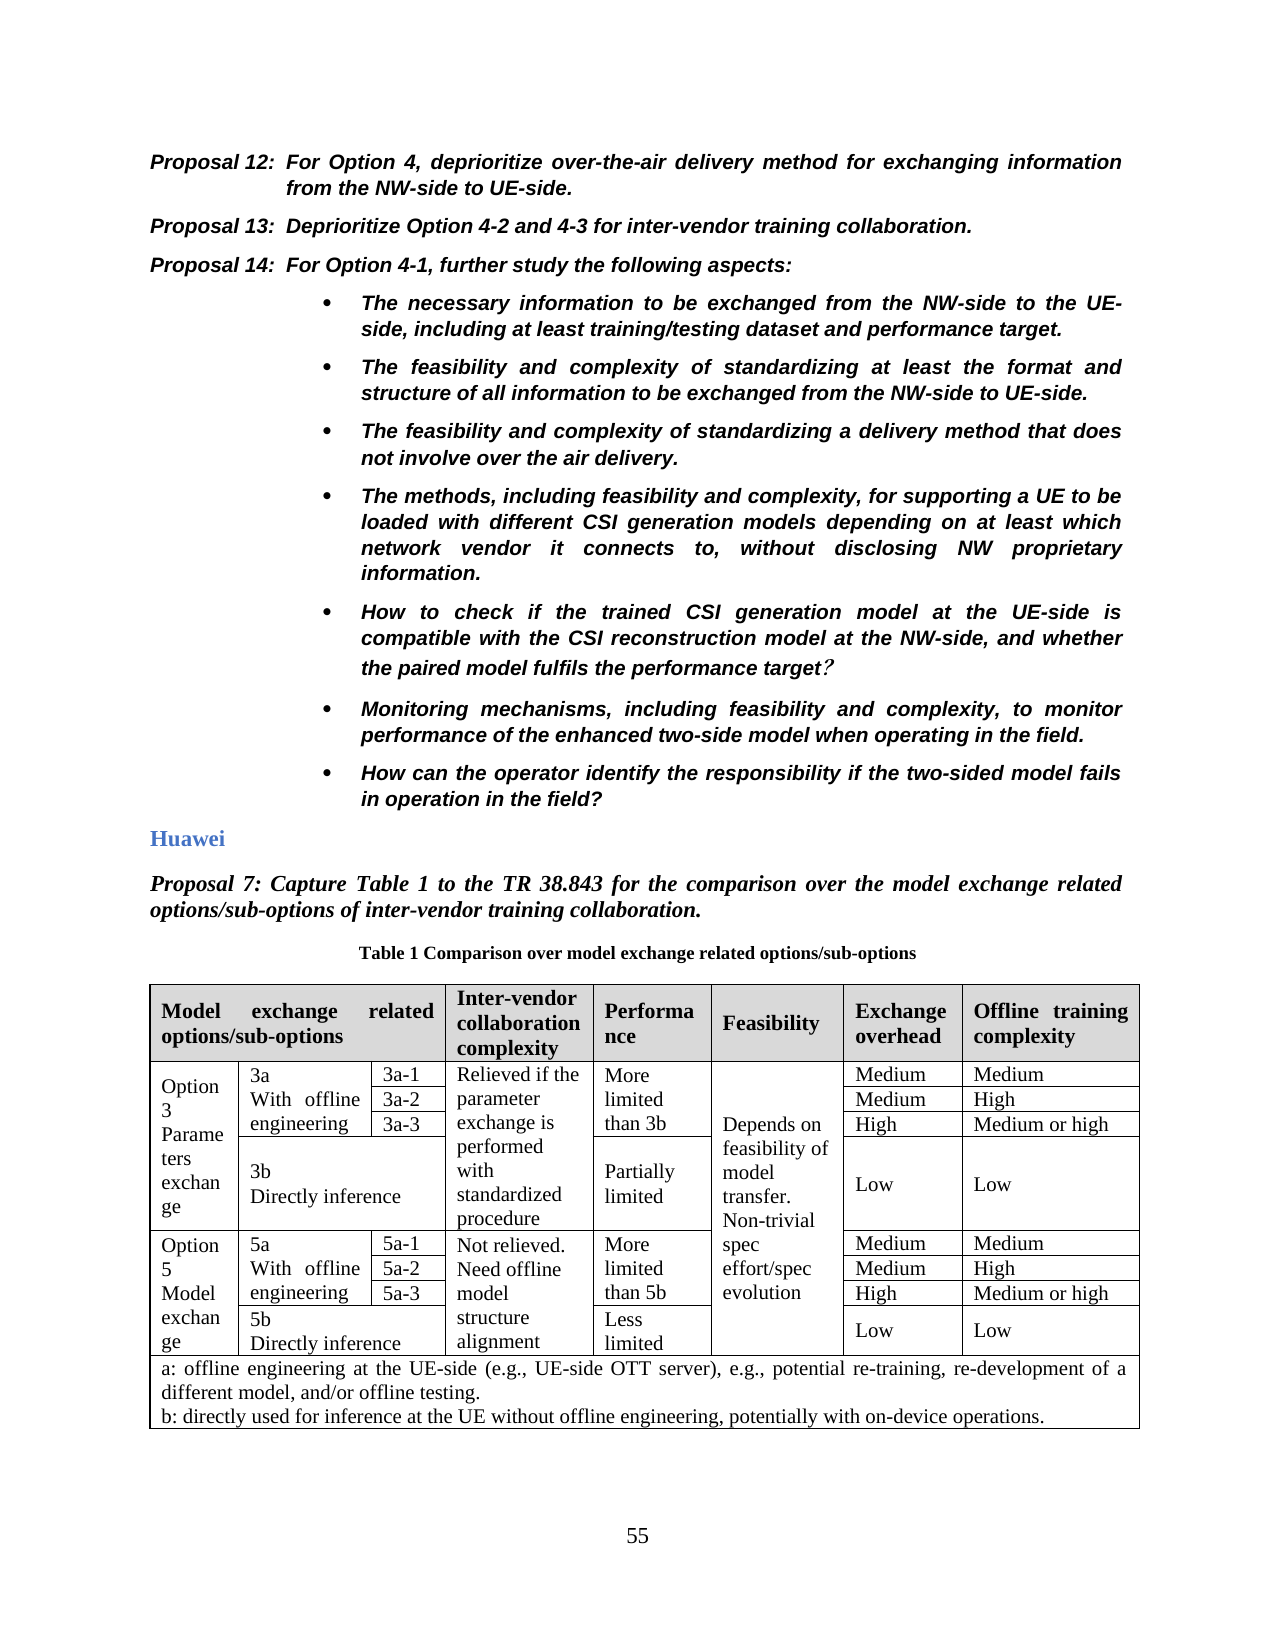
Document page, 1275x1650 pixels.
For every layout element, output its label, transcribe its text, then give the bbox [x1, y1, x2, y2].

table_cell Not relieved. Need offline model structure alignment [446, 1231, 593, 1354]
table_cell Option 5 Model exchange [151, 1231, 238, 1354]
table_cell Medium [963, 1062, 1139, 1086]
list How can the operator identify the responsibility if the two-sided model fails in operation in the field? [323, 761, 1125, 811]
text Huawei [150, 825, 1125, 851]
table_cell Partially limited [594, 1137, 711, 1230]
table_cell Less limited [594, 1306, 711, 1354]
list The feasibility and complexity of standardizing a delivery method that does not involve over the air delivery. [323, 419, 1125, 469]
table_cell 3a-1 [372, 1062, 445, 1086]
table_cell High [844, 1112, 962, 1136]
list The feasibility and complexity of standardizing at least the format and structure of all information to be exchanged from the NW-side to UE-side. [323, 355, 1125, 405]
table_cell 5a-1 [372, 1231, 445, 1255]
list The necessary information to be exchanged from the NW-side to the UE-side, including at least training/testing dataset and performance target. [323, 291, 1125, 341]
table_cell 3a-3 [372, 1112, 445, 1136]
table_cell Option 3 Parameters exchange [151, 1062, 238, 1230]
table_cell Low [844, 1306, 962, 1354]
text For Option 4-1, further study the following aspects: [150, 252, 1125, 276]
table_header Offline training complexity [963, 985, 1139, 1061]
table_cell Medium [844, 1231, 962, 1255]
table_cell 3b Directly inference [239, 1137, 445, 1230]
table_cell 3a With offline engineering [239, 1062, 371, 1136]
table_header Model exchange related options/sub-options [151, 985, 445, 1061]
table_cell a: offline engineering at the UE-side (e.g., UE-side OTT server), e.g., potential re-training, re-development of a different model, and/or offline testing. b: directly used for inference at the UE without offline engineering, potentially with on-device operations. [151, 1356, 1139, 1428]
table_cell Medium [844, 1062, 962, 1086]
table_cell Relieved if the parameter exchange is performed with standardized procedure [446, 1062, 593, 1230]
text For Option 4, deprioritize over-the-air delivery method for exchanging information from the NW-side to UE-side. [150, 150, 1125, 200]
table_header Exchange overhead [844, 985, 962, 1061]
table_header Performance [594, 985, 711, 1061]
table_cell Medium or high [963, 1112, 1139, 1136]
table_cell Low [844, 1137, 962, 1230]
table_cell 5b Directly inference [239, 1306, 445, 1354]
table_cell Medium [963, 1231, 1139, 1255]
table_cell 5a-2 [372, 1256, 445, 1280]
table_cell 5a-3 [372, 1281, 445, 1305]
list How to check if the trained CSI generation model at the UE-side is compatible with the CSI reconstruction model at the NW-side, and whether the paired model fulfils the performance target？ [323, 599, 1125, 682]
table_cell High [844, 1281, 962, 1305]
table_cell Low [963, 1306, 1139, 1354]
table_cell Medium or high [963, 1281, 1139, 1305]
list Monitoring mechanisms, including feasibility and complexity, to monitor performance of the enhanced two-side model when operating in the field. [323, 696, 1125, 746]
table_cell Medium [844, 1256, 962, 1280]
table_cell High [963, 1256, 1139, 1280]
table_cell Medium [844, 1087, 962, 1111]
table_cell 3a-2 [372, 1087, 445, 1111]
table_cell 5a With offline engineering [239, 1231, 371, 1305]
list The methods, including feasibility and complexity, for supporting a UE to be loaded with different CSI generation models depending on at least which network vendor it connects to, without disclosing NW proprietary information. [323, 484, 1125, 585]
table_cell Low [963, 1137, 1139, 1230]
table_cell Depends on feasibility of model transfer. Non-trivial spec effort/spec evolution [712, 1062, 843, 1354]
table_header Feasibility [712, 985, 843, 1061]
table_cell More limited than 3b [594, 1062, 711, 1136]
table_cell High [963, 1087, 1139, 1111]
table_header Inter-vendor collaboration complexity [446, 985, 593, 1061]
table_cell More limited than 5b [594, 1231, 711, 1305]
text Deprioritize Option 4-2 and 4-3 for inter-vendor training collaboration. [150, 214, 1125, 238]
